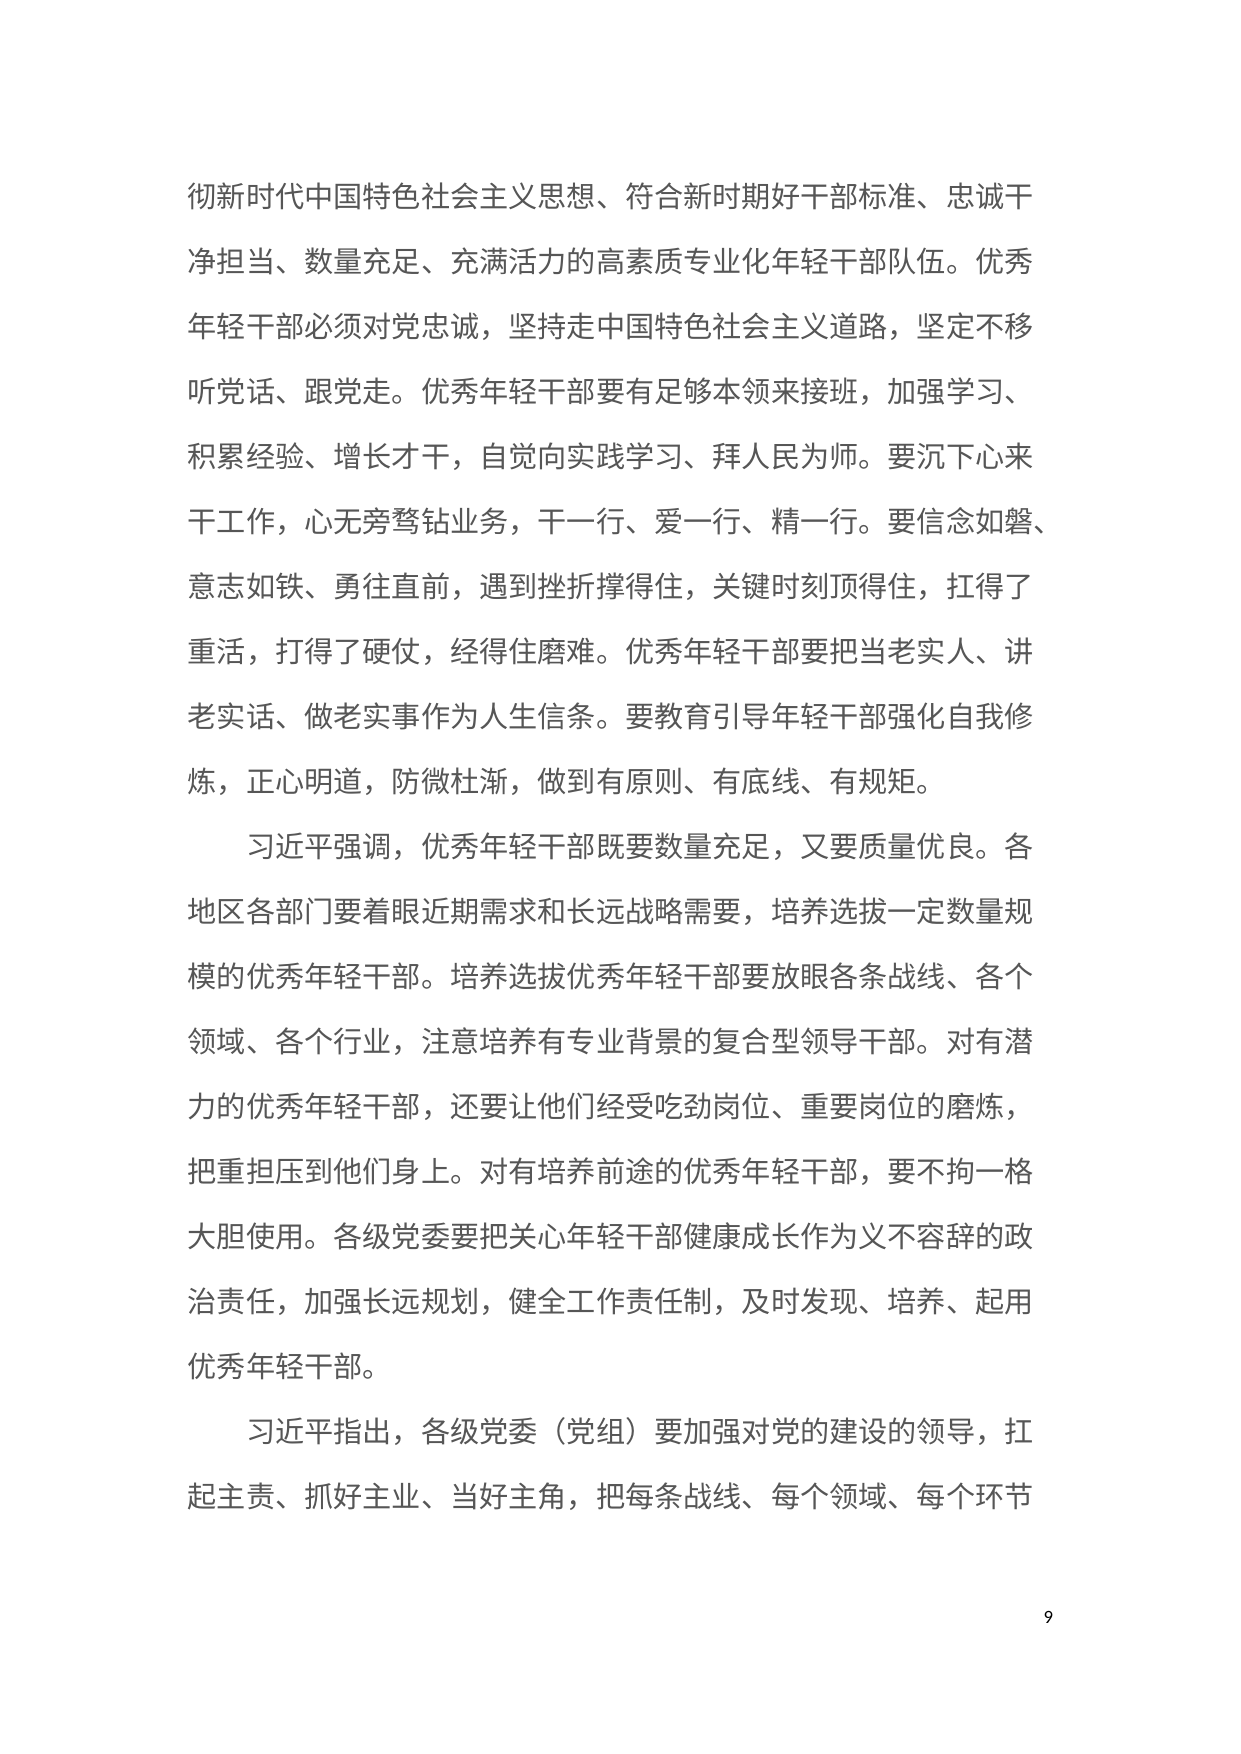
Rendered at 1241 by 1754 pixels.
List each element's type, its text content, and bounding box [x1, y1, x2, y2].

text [187, 162, 1053, 812]
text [187, 1397, 1053, 1527]
text 习近平强调，优秀年轻干部既要数量充足，又要质量优良。各地区各部门要着眼近期需求和长远战略需要，培养选拔一定数量规模的优秀年轻干部。培养选拔优秀年轻干部要放眼各条战线、各个领域、各个行业，注意培养有专业背景的复合型领导干部。对有潜力的优秀年轻干部，还要让他们经受吃劲岗位、重要岗位的磨炼，把重担压到他们身上。对有培养前途的优秀年轻干部，要不拘一格大胆使用。各级党委要把关心年轻干部健康成长作为义不容辞的政治责任，加强长远规划，健全工作责任制，及时发现、培养、起用优秀年轻干部。 [187, 812, 1053, 1397]
